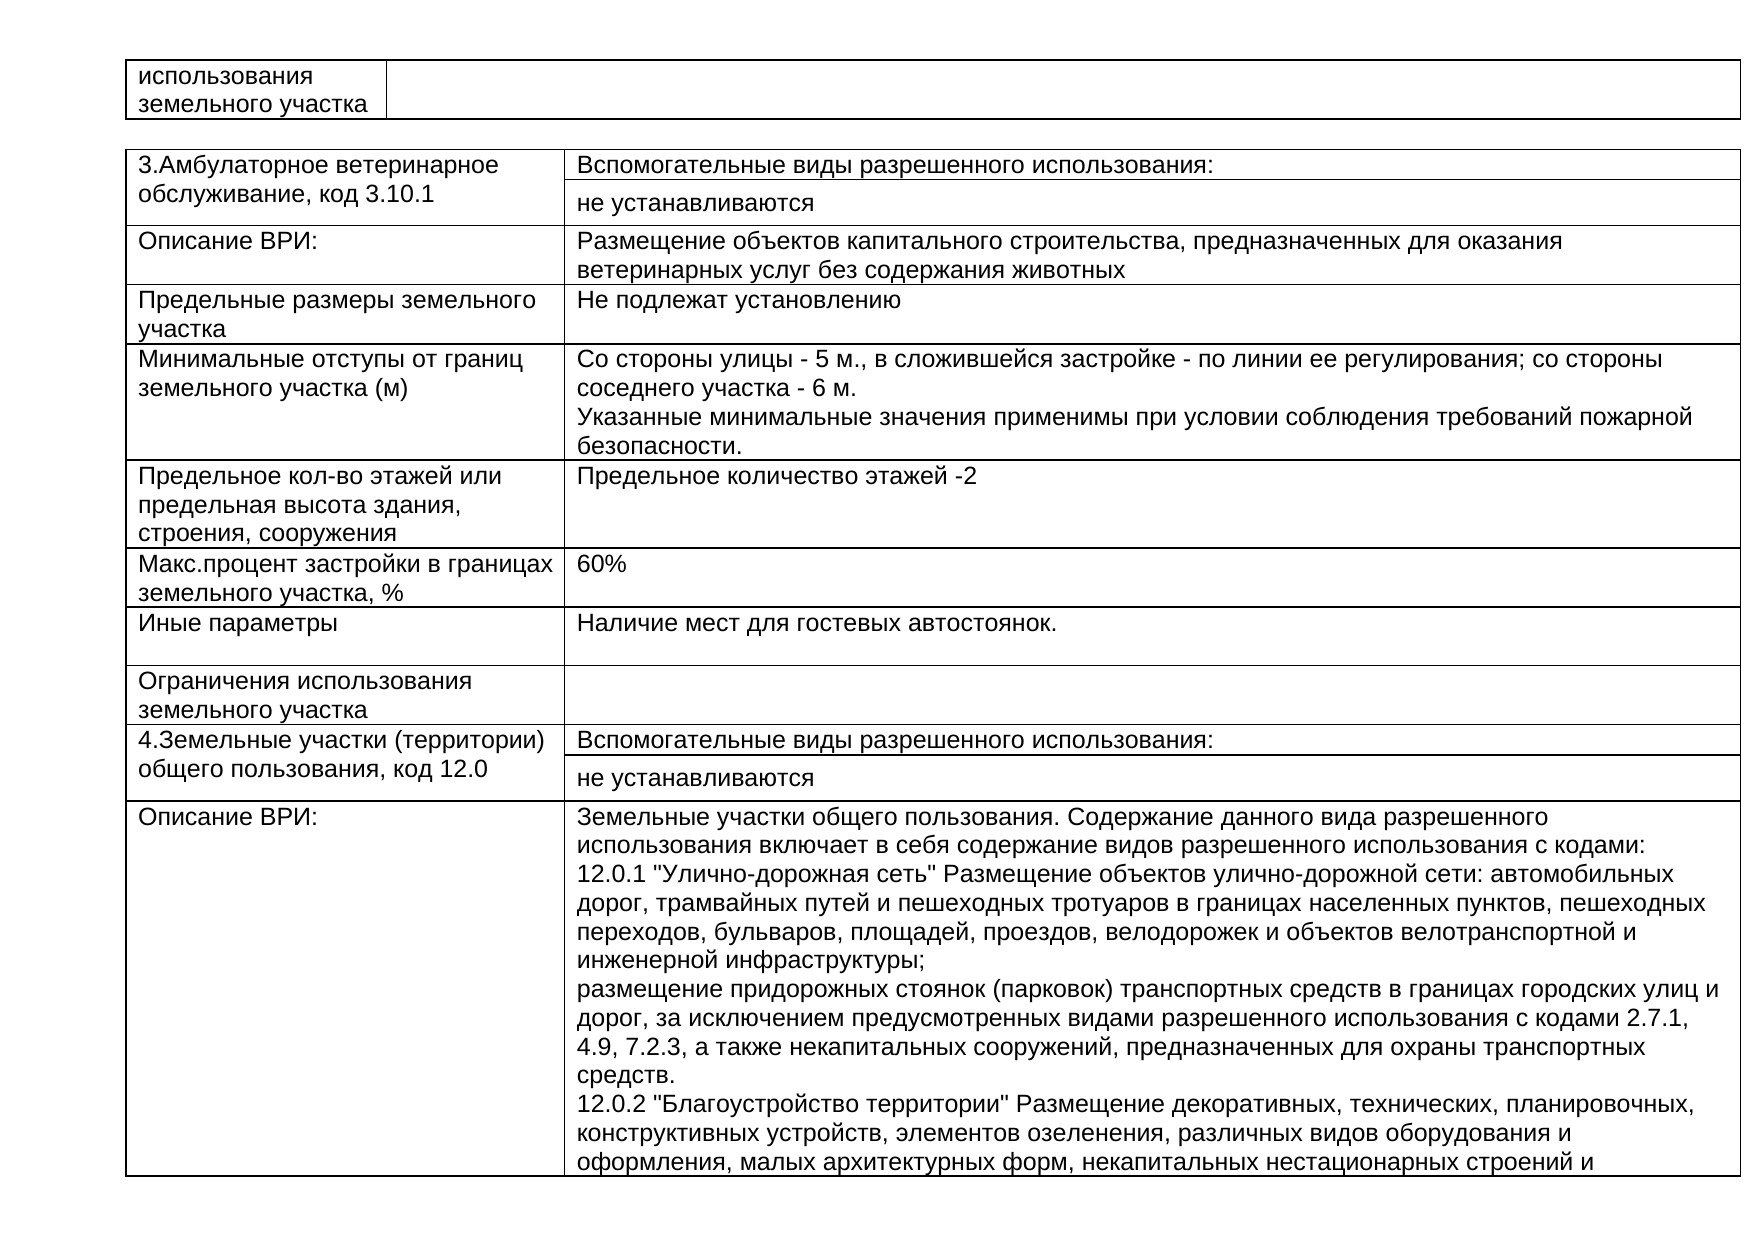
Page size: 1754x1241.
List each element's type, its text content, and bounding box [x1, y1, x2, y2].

table_cell [565, 666, 1740, 724]
table_cell Описание ВРИ: [127, 226, 564, 284]
table_cell Предельное кол-во этажей или предельная высота здания, строения, сооружения [127, 461, 564, 547]
table_cell не устанавливаются [565, 180, 1740, 225]
table_cell Ограничения использования земельного участка [127, 666, 564, 724]
table_cell [387, 61, 1740, 118]
table_cell Не подлежат установлению [565, 285, 1740, 343]
table_cell не устанавливаются [565, 756, 1740, 800]
table_cell Вспомогательные виды разрешенного использования: [565, 725, 1740, 754]
table_cell Предельные размеры земельного участка [127, 285, 564, 343]
table_cell 60% [565, 549, 1740, 606]
table_header 3.Амбулаторное ветеринарное обслуживание, код 3.10.1 [127, 150, 564, 225]
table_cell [127, 61, 386, 118]
table_cell 4.Земельные участки (территории) общего пользования, код 12.0 [127, 725, 564, 800]
table_cell Макс.процент застройки в границах земельного участка, % [127, 549, 564, 606]
table_cell Описание ВРИ: [127, 802, 564, 1175]
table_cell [565, 802, 1740, 1175]
table_cell Минимальные отступы от границ земельного участка (м) [127, 345, 564, 459]
table_cell Размещение объектов капитального строительства, предназначенных для оказания ветеринарных услуг без содержания животных [565, 226, 1740, 284]
table_cell Наличие мест для гостевых автостоянок. [565, 608, 1740, 664]
table_cell Предельное количество этажей -2 [565, 461, 1740, 547]
table_cell Со стороны улицы - 5 м., в сложившейся застройке - по линии ее регулирования; со стороны соседнего участка - 6 м. Указанные минимальные значения применимы при условии соблюдения требований пожарной безопасности. [565, 345, 1740, 459]
table_header Вспомогательные виды разрешенного использования: [565, 150, 1740, 179]
table_cell Иные параметры [127, 608, 564, 664]
